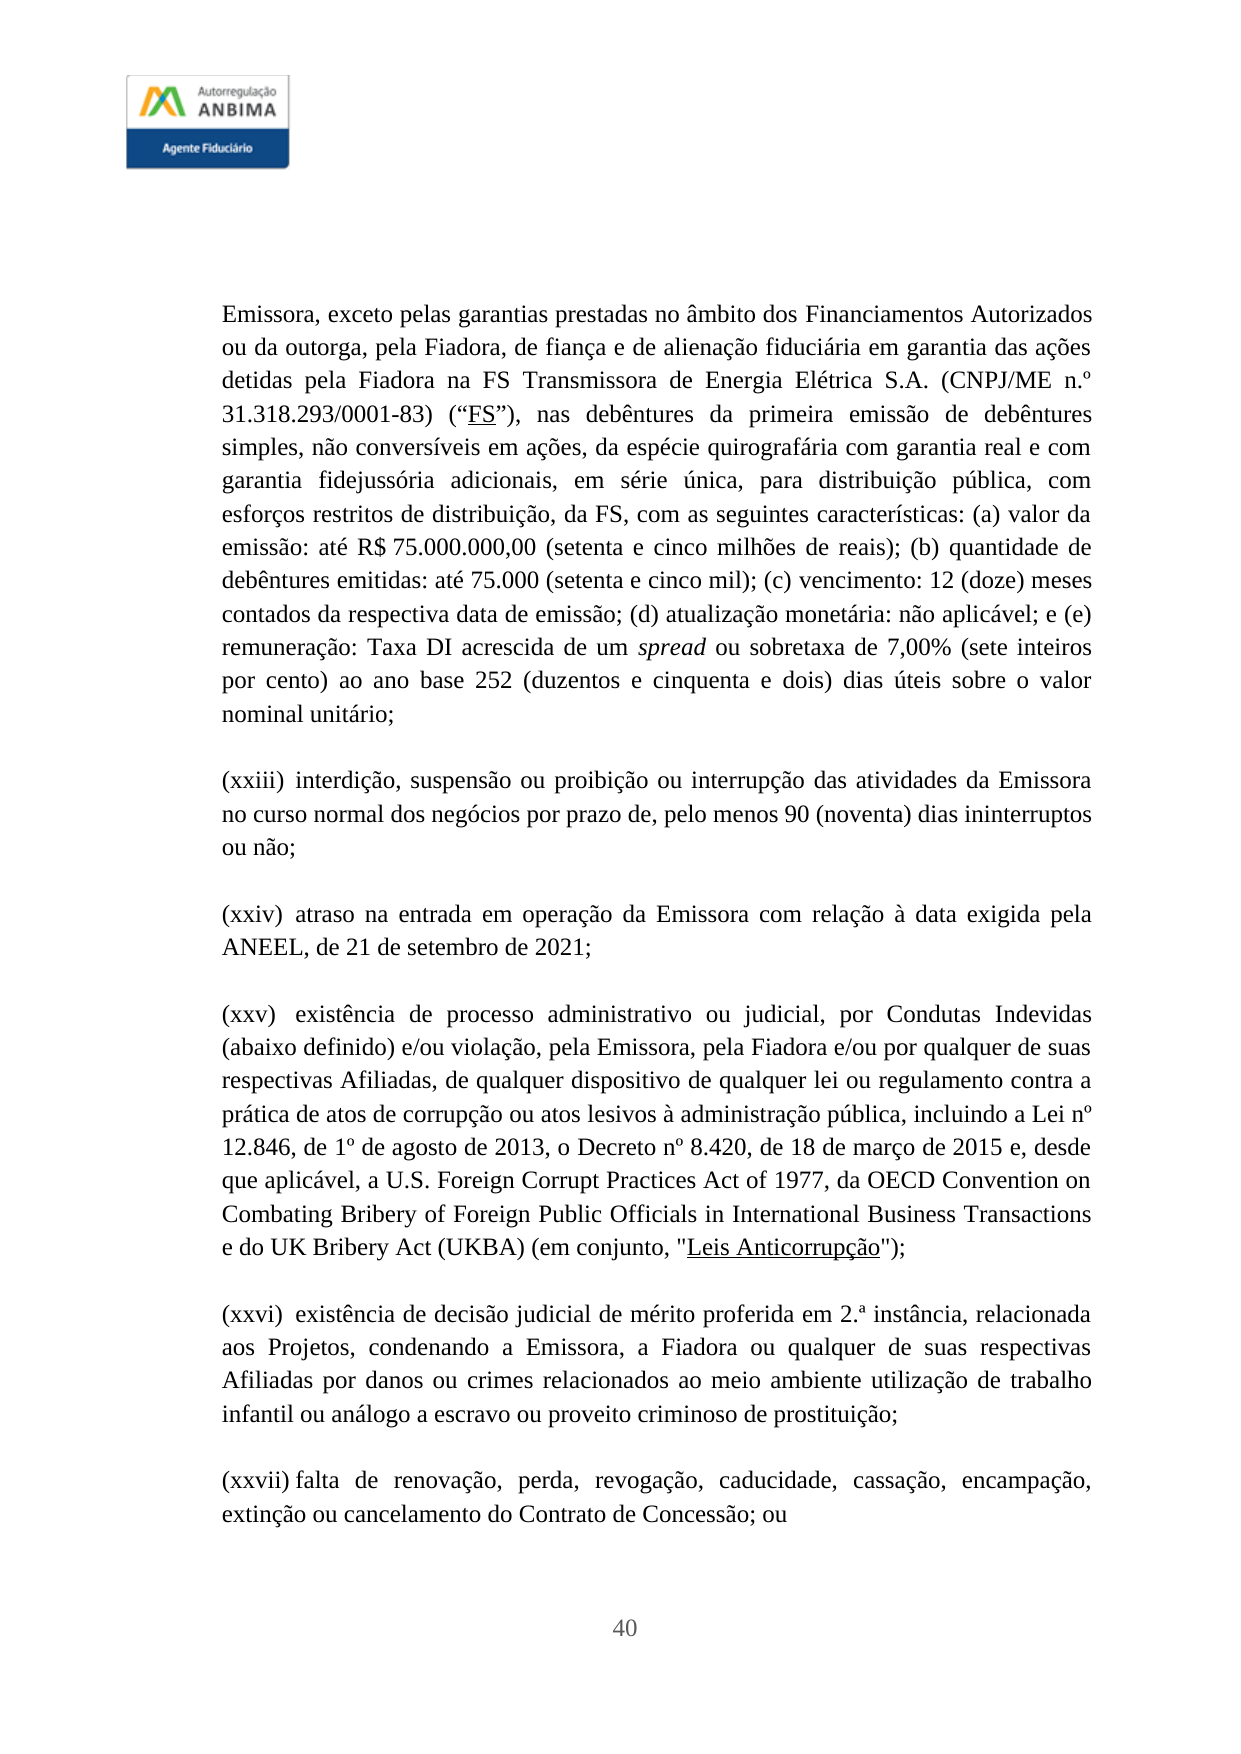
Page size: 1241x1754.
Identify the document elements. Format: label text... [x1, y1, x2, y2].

list falta de renovação, perda, revogação, caducidade, cassação, encampação, extinção ou cancelamento do Contrato de Concessão; ou [222, 1462, 1092, 1529]
picture [126, 75, 291, 171]
list interdição, suspensão ou proibição ou interrupção das atividades da Emissora no curso normal dos negócios por prazo de, pelo menos 90 (noventa) dias ininterruptos ou não; [222, 762, 1092, 862]
list existência de decisão judicial de mérito proferida em 2.ª instância, relacionada aos Projetos, condenando a Emissora, a Fiadora ou qualquer de suas respectivas Afiliadas por danos ou crimes relacionados ao meio ambiente utilização de trabalho infantil ou análogo a escravo ou proveito criminoso de prostituição; [222, 1295, 1092, 1429]
list atraso na entrada em operação da Emissora com relação à data exigida pela ANEEL, de 21 de setembro de 2021; [222, 895, 1092, 962]
list existência de processo administrativo ou judicial, por Condutas Indevidas (abaixo definido) e/ou violação, pela Emissora, pela Fiadora e/ou por qualquer de suas respectivas Afiliadas, de qualquer dispositivo de qualquer lei ou regulamento contra a prática de atos de corrupção ou atos lesivos à administração pública, incluindo a Lei nº 12.846, de 1º de agosto de 2013, o Decreto nº 8.420, de 18 de março de 2015 e, desde que aplicável, a U.S. Foreign Corrupt Practices Act of 1977, da OECD Convention on Combating Bribery of Foreign Public Officials in International Business Transactions e do UK Bribery Act (UKBA) (em conjunto, "Leis Anticorrupção"); [222, 995, 1092, 1262]
